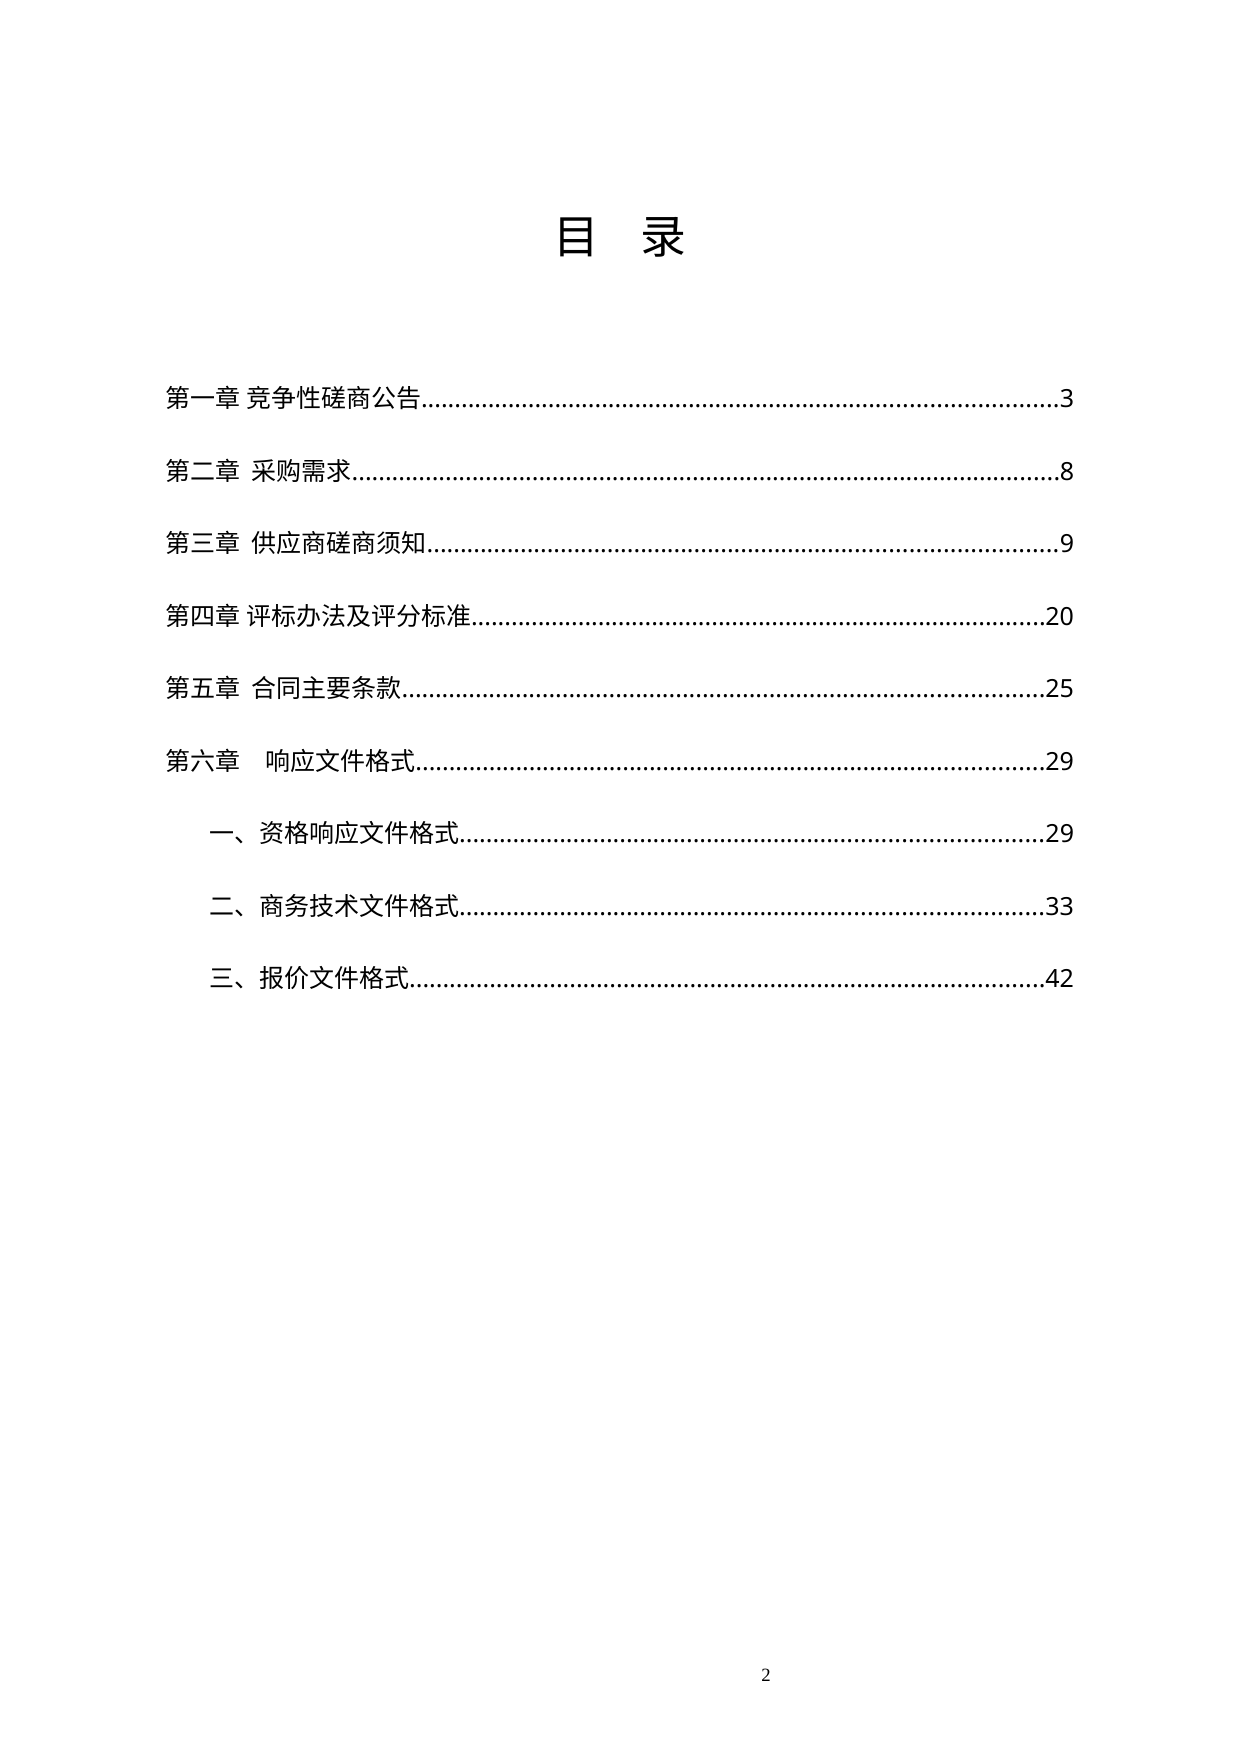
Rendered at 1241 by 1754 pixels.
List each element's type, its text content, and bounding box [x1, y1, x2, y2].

text 一、资格响应文件格式 29 [209, 814, 1075, 850]
text 三、报价文件格式 42 [209, 959, 1075, 995]
text 第三章 供应商磋商须知 9 [165, 524, 1075, 560]
text 第二章 采购需求 8 [165, 451, 1075, 487]
text 第五章 合同主要条款 25 [165, 669, 1075, 705]
text 第一章 竞争性磋商公告 3 [165, 379, 1075, 415]
text 目 录 [165, 200, 1075, 266]
text 第四章 评标办法及评分标准 20 [165, 596, 1075, 632]
text 第六章 响应文件格式 29 [165, 741, 1075, 777]
text 二、商务技术文件格式 33 [209, 886, 1075, 922]
